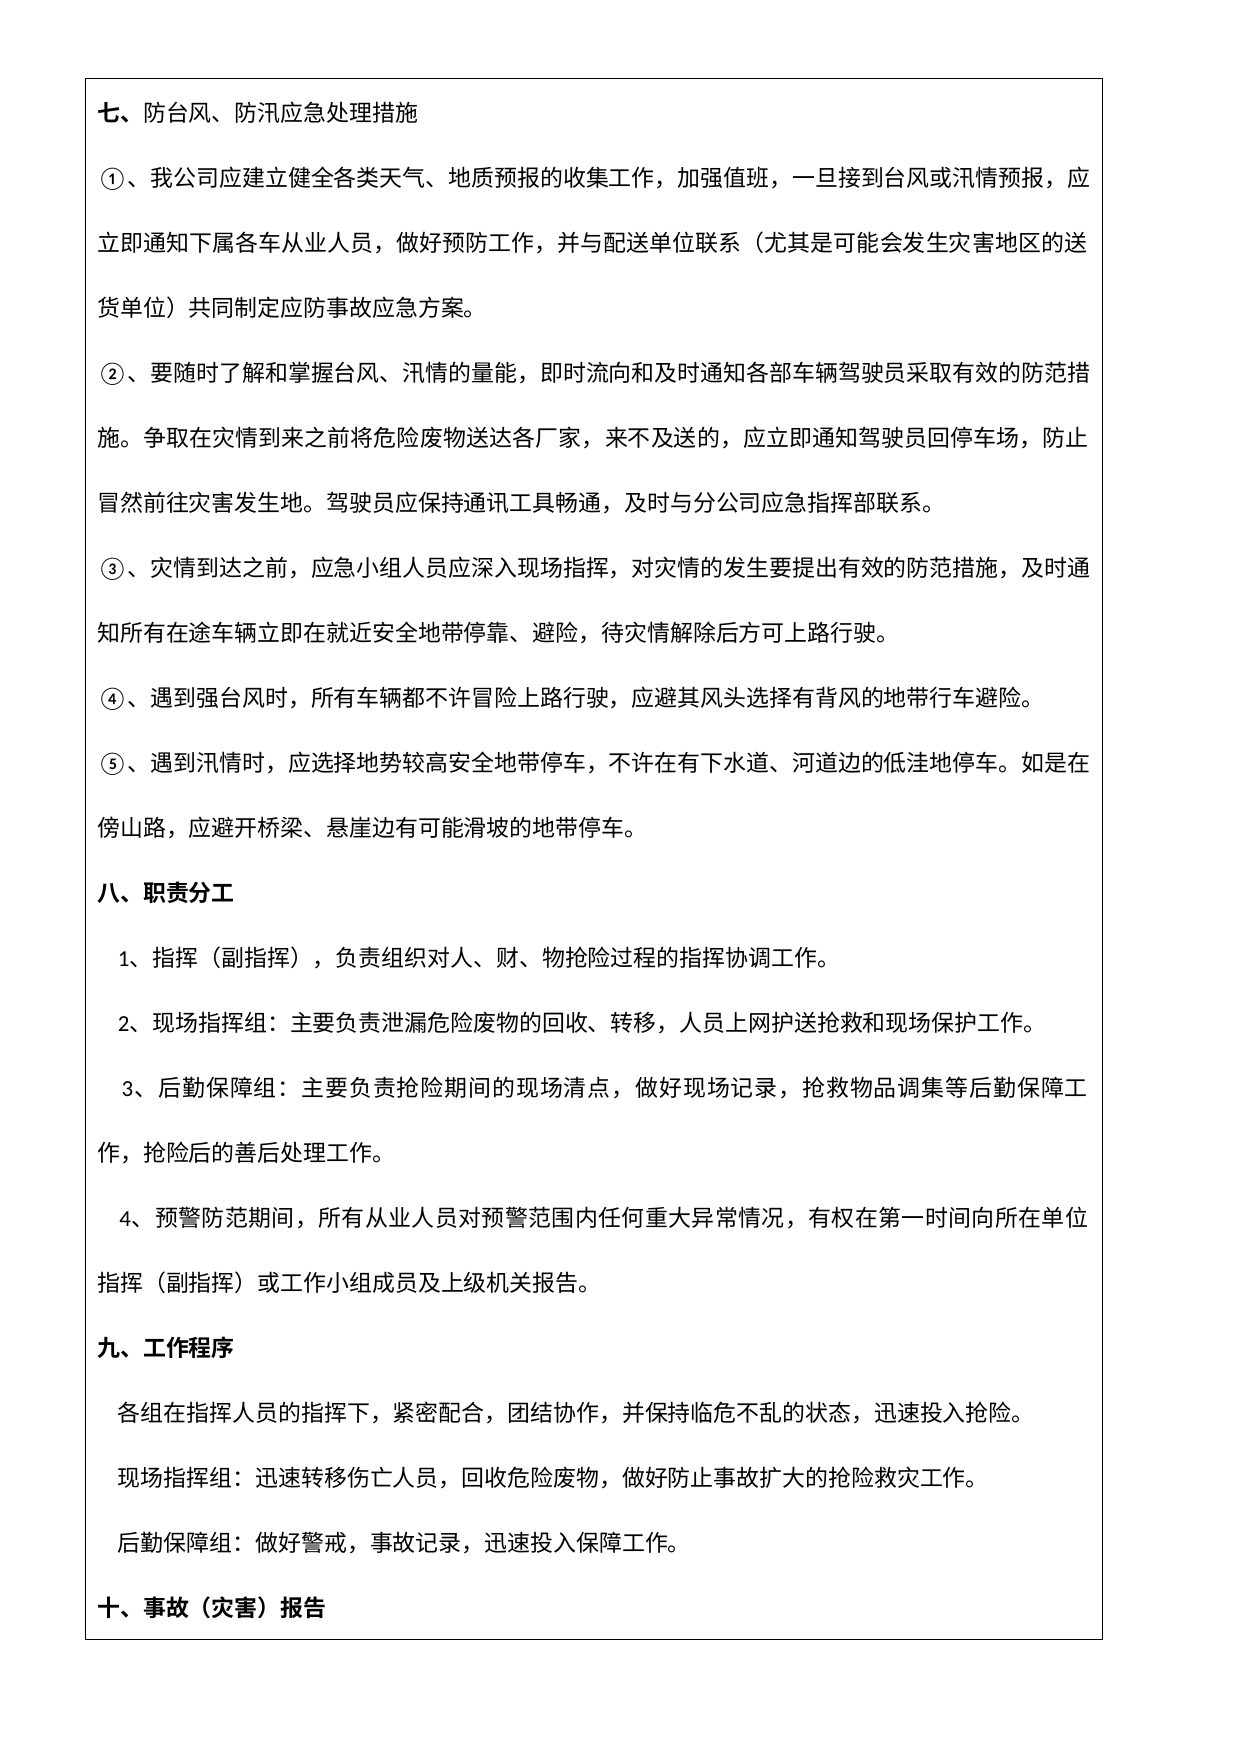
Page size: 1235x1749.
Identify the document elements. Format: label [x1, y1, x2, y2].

table_cell [86, 79, 1102, 1639]
